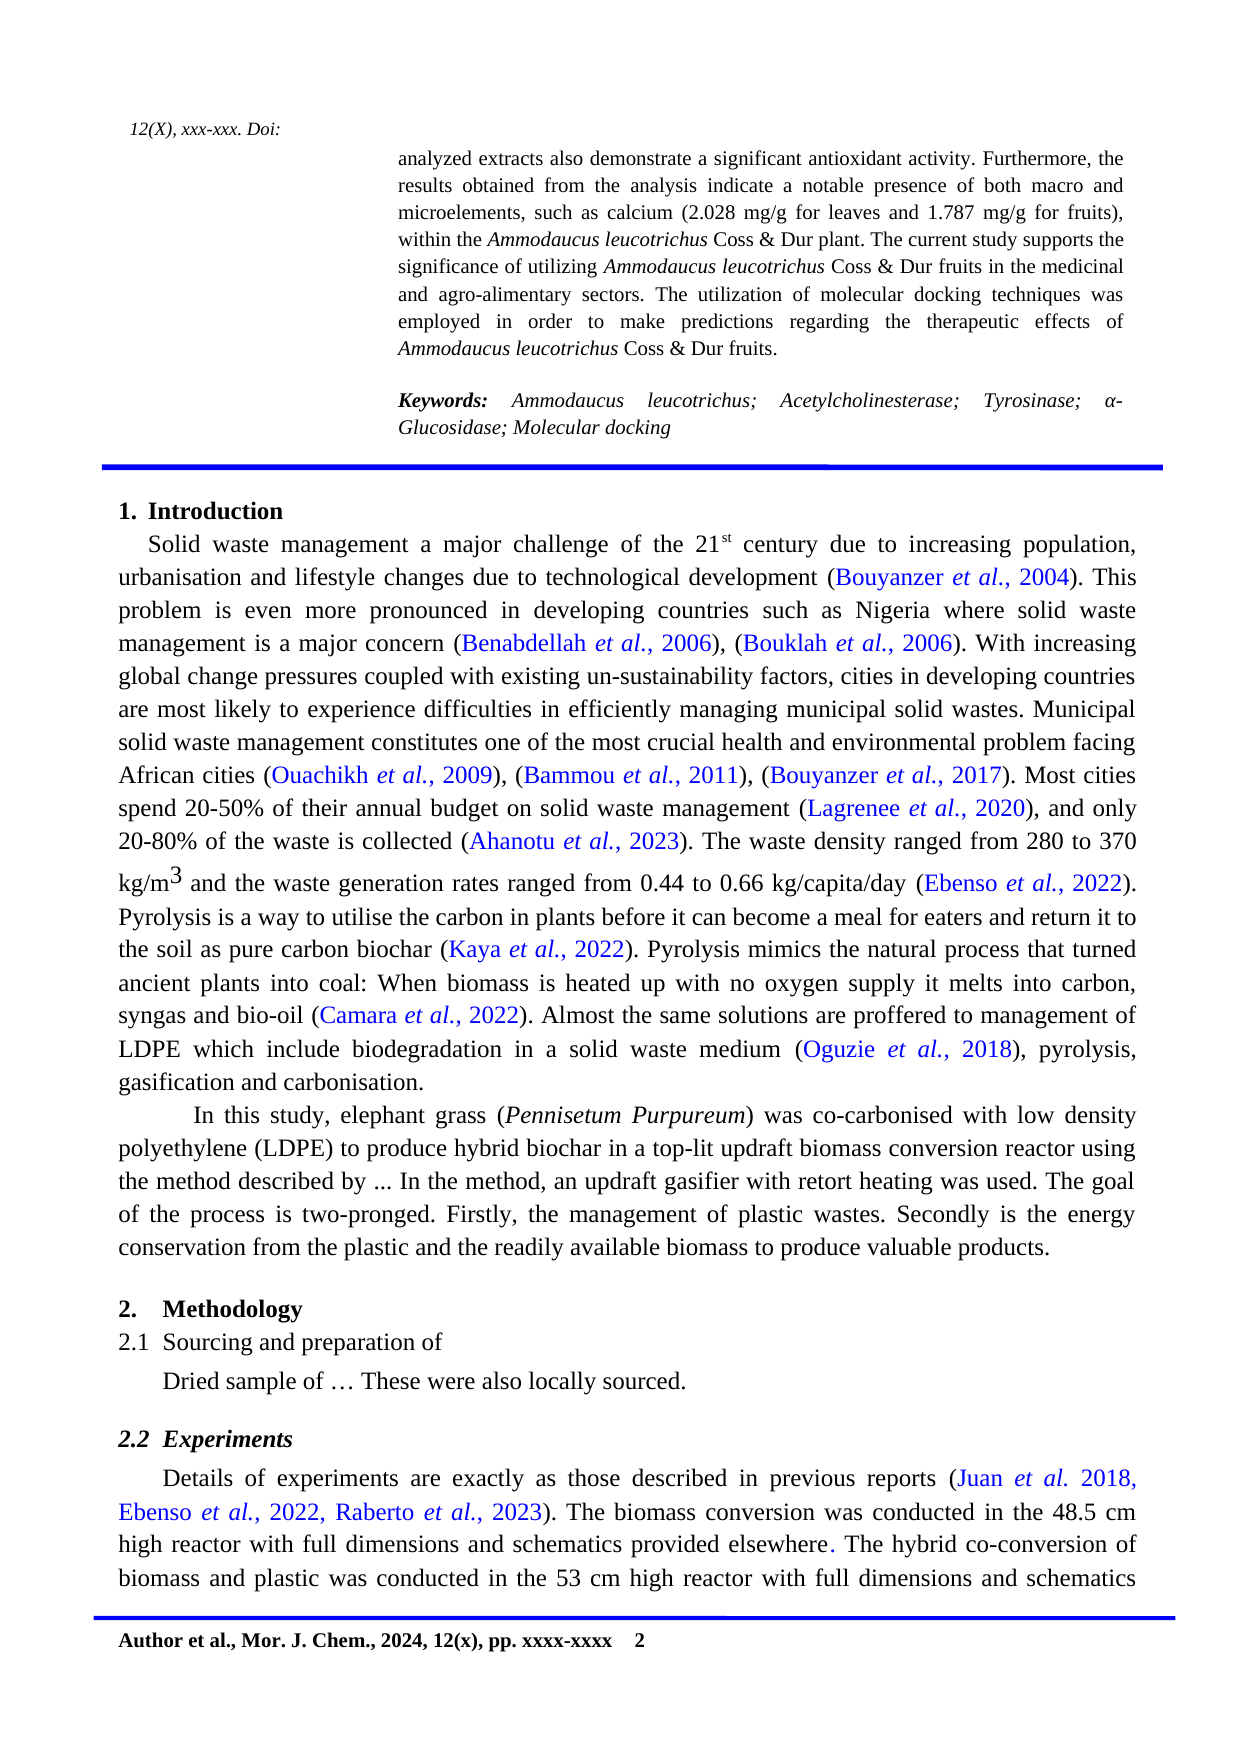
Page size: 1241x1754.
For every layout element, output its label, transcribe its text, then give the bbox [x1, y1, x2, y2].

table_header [369, 118, 1136, 439]
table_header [118, 118, 368, 439]
text Dried sample of … These were also locally sourced. [118, 1366, 1137, 1395]
subtitle 2.1 Sourcing and preparation of [118, 1327, 1137, 1356]
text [118, 1463, 1137, 1591]
subtitle 2.2 Experiments [118, 1424, 1137, 1453]
subtitle 2. Methodology [118, 1294, 1137, 1323]
subtitle 1. Introduction [118, 496, 1137, 524]
text In this study, elephant grass (Pennisetum Purpureum) was co-carbonised with low density polyethylene (LDPE) to produce hybrid biochar in a top-lit updraft biomass conversion reactor using the method described by ... In the method, an updraft gasifier with retort heating was used. The goal of the process is two-pronged. Firstly, the management of plastic wastes. Secondly is the energy conservation from the plastic and the readily available biomass to produce valuable products. [118, 1100, 1137, 1261]
text Solid waste management a major challenge of the 21st century due to increasing population, urbanisation and lifestyle changes due to technological development (Bouyanzer et al., 2004). This problem is even more pronounced in developing countries such as Nigeria where solid waste management is a major concern (Benabdellah et al., 2006), (Bouklah et al., 2006). With increasing global change pressures coupled with existing un-sustainability factors, cities in developing countries are most likely to experience difficulties in efficiently managing municipal solid wastes. Municipal solid waste management constitutes one of the most crucial health and environmental problem facing African cities (Ouachikh et al., 2009), (Bammou et al., 2011), (Bouyanzer et al., 2017). Most cities spend 20-50% of their annual budget on solid waste management (Lagrenee et al., 2020), and only 20-80% of the waste is collected (Ahanotu et al., 2023). The waste density ranged from 280 to 370 kg/m3 and the waste generation rates ranged from 0.44 to 0.66 kg/capita/day (Ebenso et al., 2022). Pyrolysis is a way to utilise the carbon in plants before it can become a meal for eaters and return it to the soil as pure carbon biochar (Kaya et al., 2022). Pyrolysis mimics the natural process that turned ancient plants into coal: When biomass is heated up with no oxygen supply it melts into carbon, syngas and bio-oil (Camara et al., 2022). Almost the same solutions are proffered to management of LDPE which include biodegradation in a solid waste medium (Oguzie et al., 2018), pyrolysis, gasification and carbonisation. [118, 529, 1137, 1095]
